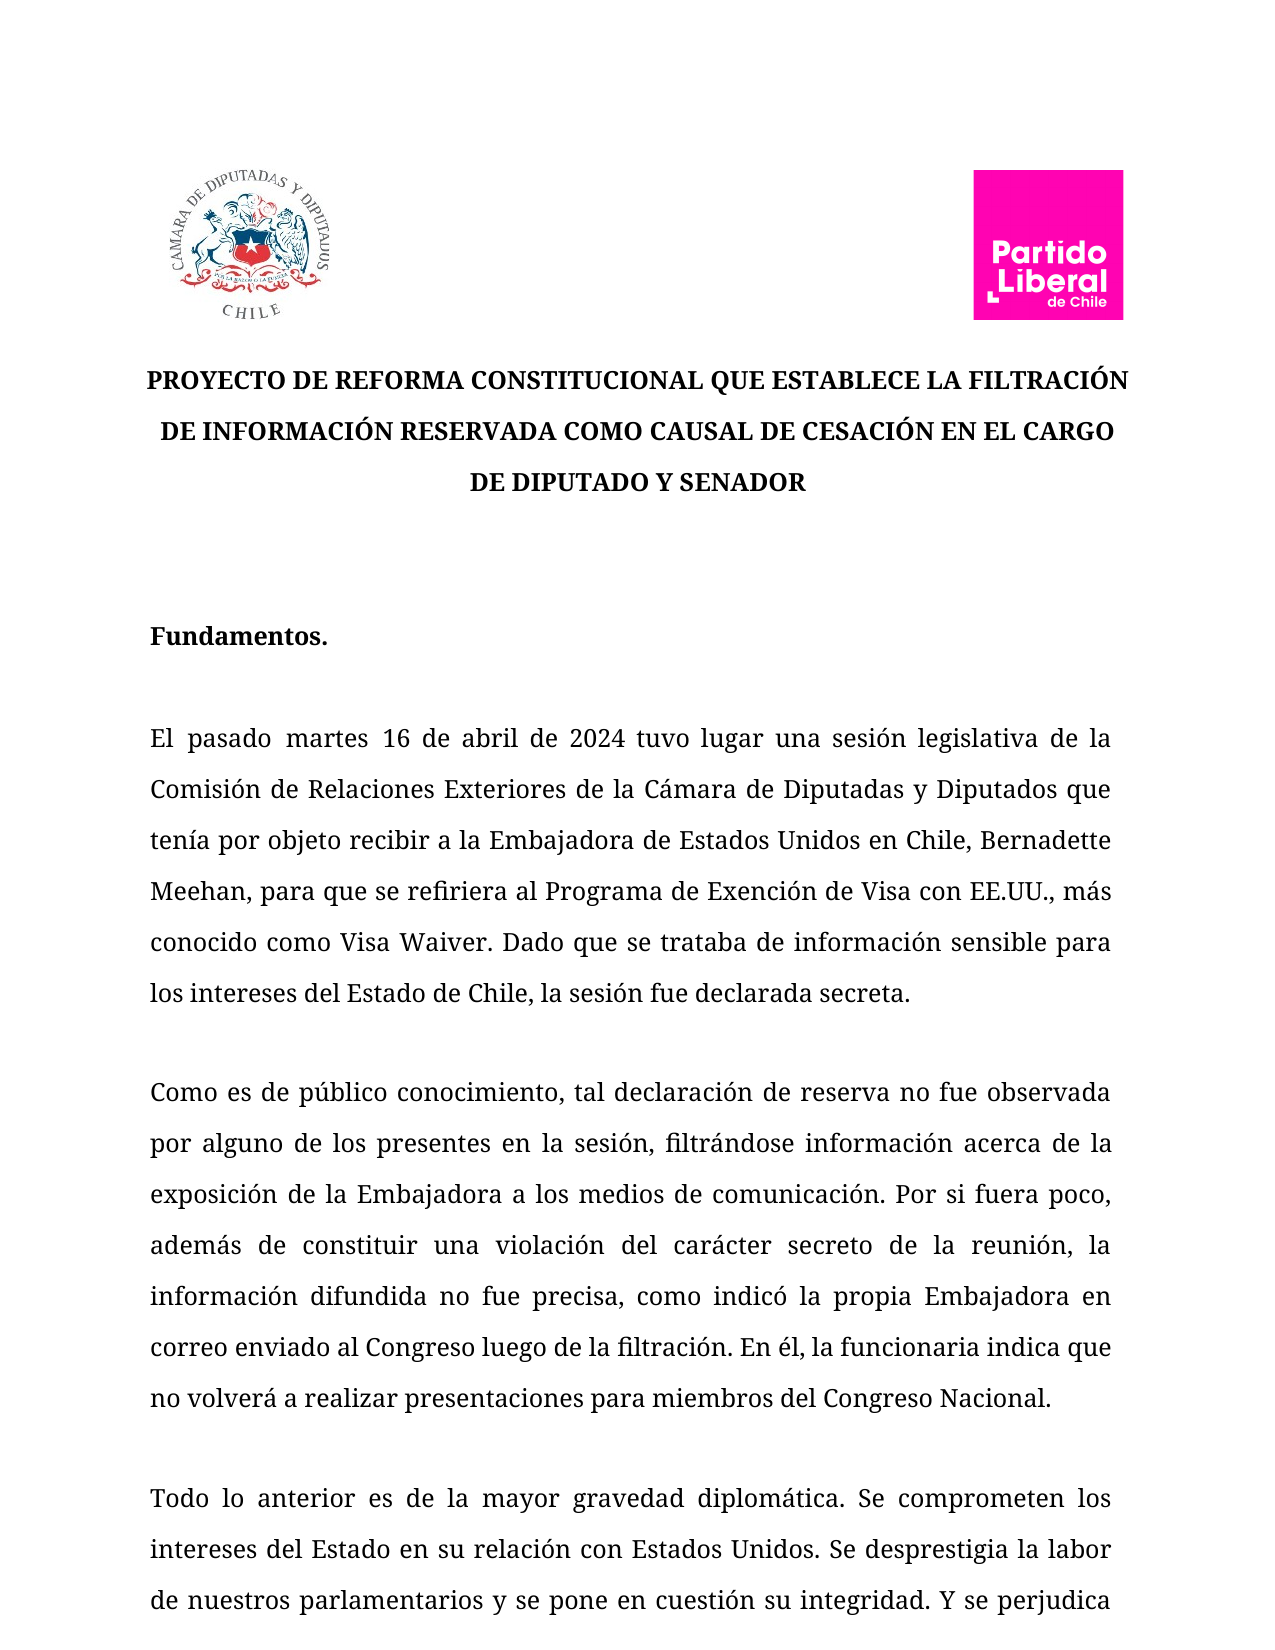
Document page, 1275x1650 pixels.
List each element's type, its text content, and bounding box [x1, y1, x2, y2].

picture [168, 168, 330, 320]
subtitle PROYECTO DE REFORMA CONSTITUCIONAL QUE ESTABLECE LA FILTRACIÓN DE INFORMACIÓN RESERVADA COMO CAUSAL DE CESACIÓN EN EL CARGO DE DIPUTADO Y SENADOR [141, 363, 1134, 499]
text El pasado martes 16 de abril de 2024 tuvo lugar una sesión legislativa de la Comisión de Relaciones Exteriores de la Cámara de Diputadas y Diputados que tenía por objeto recibir a la Embajadora de Estados Unidos en Chile, Bernadette Meehan, para que se refiriera al Programa de Exención de Visa con EE.UU., más conocido como Visa Waiver. Dado que se trataba de información sensible para los intereses del Estado de Chile, la sesión fue declarada secreta. [150, 720, 1113, 1010]
picture [973, 170, 1124, 320]
text Como es de público conocimiento, tal declaración de reserva no fue observada por alguno de los presentes en la sesión, filtrándose información acerca de la exposición de la Embajadora a los medios de comunicación. Por si fuera poco, además de constituir una violación del carácter secreto de la reunión, la información difundida no fue precisa, como indicó la propia Embajadora en correo enviado al Congreso luego de la filtración. En él, la funcionaria indica que no volverá a realizar presentaciones para miembros del Congreso Nacional. [150, 1075, 1113, 1415]
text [150, 1481, 1112, 1617]
text Fundamentos. [150, 618, 1135, 652]
